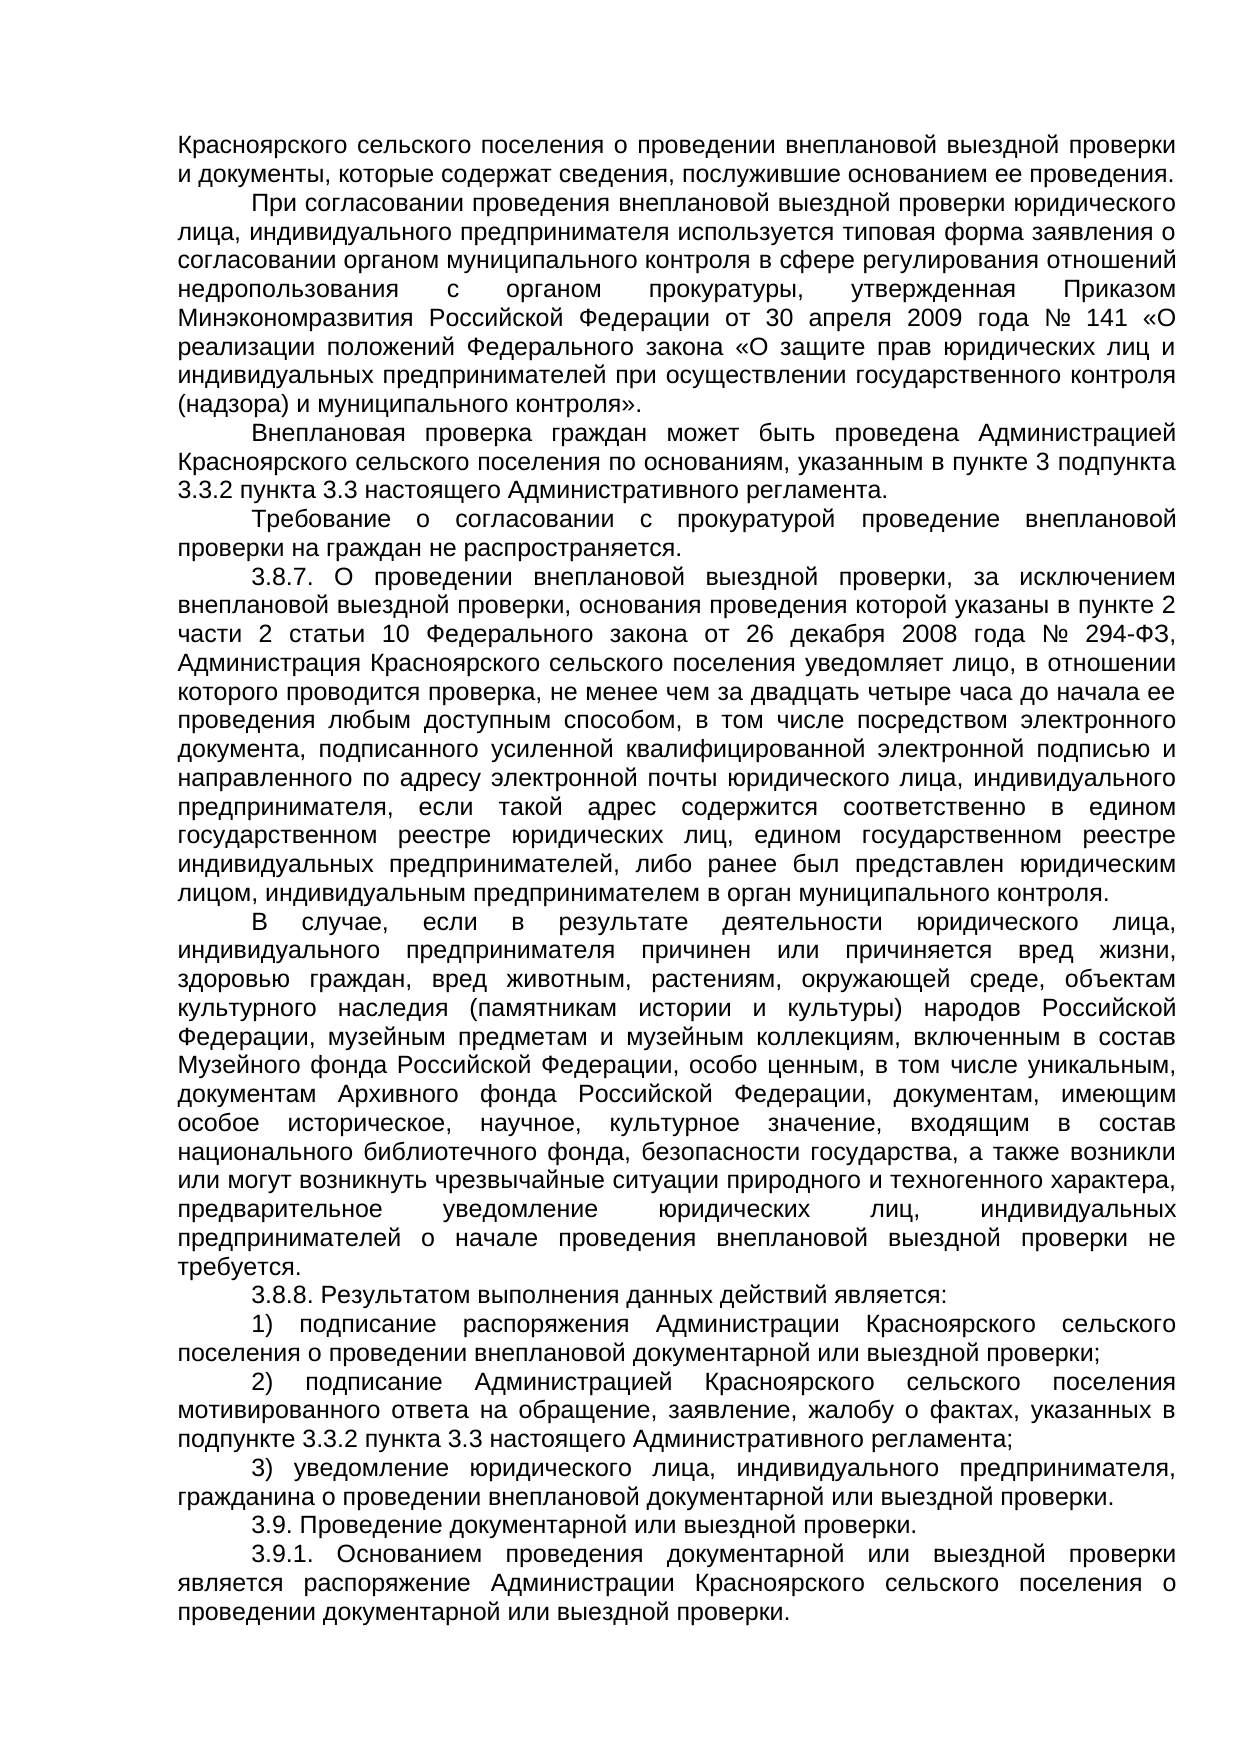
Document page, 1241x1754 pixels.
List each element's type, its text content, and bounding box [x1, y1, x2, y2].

text 3.8.7. О проведении внеплановой выездной проверки, за исключением внеплановой выездной проверки, основания проведения которой указаны в пункте 2 части 2 статьи 10 Федерального закона от 26 декабря 2008 года № 294-ФЗ, Администрация Красноярского сельского поселения уведомляет лицо, в отношении которого проводится проверка, не менее чем за двадцать четыре часа до начала ее проведения любым доступным способом, в том числе посредством электронного документа, подписанного усиленной квалифицированной электронной подписью и направленного по адресу электронной почты юридического лица, индивидуального предпринимателя, если такой адрес содержится соответственно в едином государственном реестре юридических лиц, едином государственном реестре индивидуальных предпринимателей, либо ранее был представлен юридическим лицом, индивидуальным предпринимателем в орган муниципального контроля. [177, 562, 1177, 907]
text 1) подписание распоряжения Администрации Красноярского сельского поселения о проведении внеплановой документарной или выездной проверки; [177, 1309, 1177, 1367]
text В случае, если в результате деятельности юридического лица, индивидуального предпринимателя причинен или причиняется вред жизни, здоровью граждан, вред животным, растениям, окружающей среде, объектам культурного наследия (памятникам истории и культуры) народов Российской Федерации, музейным предметам и музейным коллекциям, включенным в состав Музейного фонда Российской Федерации, особо ценным, в том числе уникальным, документам Архивного фонда Российской Федерации, документам, имеющим особое историческое, научное, культурное значение, входящим в состав национального библиотечного фонда, безопасности государства, а также возникли или могут возникнуть чрезвычайные ситуации природного и техногенного характера, предварительное уведомление юридических лиц, индивидуальных предпринимателей о начале проведения внеплановой выездной проверки не требуется. [177, 907, 1177, 1281]
text 3.9.1. Основанием проведения документарной или выездной проверки является распоряжение Администрации Красноярского сельского поселения о проведении документарной или выездной проверки. [177, 1539, 1177, 1626]
text 2) подписание Администрацией Красноярского сельского поселения мотивированного ответа на обращение, заявление, жалобу о фактах, указанных в подпункте 3.3.2 пункта 3.3 настоящего Административного регламента; [177, 1367, 1177, 1453]
text Требование о согласовании с прокуратурой проведение внеплановой проверки на граждан не распространяется. [177, 504, 1177, 562]
text 3) уведомление юридического лица, индивидуального предпринимателя, гражданина о проведении внеплановой документарной или выездной проверки. [177, 1453, 1177, 1511]
text При согласовании проведения внеплановой выездной проверки юридического лица, индивидуального предпринимателя используется типовая форма заявления о согласовании органом муниципального контроля в сфере регулирования отношений недропользования с органом прокуратуры, утвержденная Приказом Минэкономразвития Российской Федерации от 30 апреля 2009 года № 141 «О реализации положений Федерального закона «О защите прав юридических лиц и индивидуальных предпринимателей при осуществлении государственного контроля (надзора) и муниципального контроля». [177, 188, 1177, 418]
text 3.8.8. Результатом выполнения данных действий является: [177, 1281, 1177, 1309]
text Внеплановая проверка граждан может быть проведена Администрацией Красноярского сельского поселения по основаниям, указанным в пункте 3 подпункта 3.3.2 пункта 3.3 настоящего Административного регламента. [177, 418, 1177, 504]
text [177, 131, 1177, 188]
text 3.9. Проведение документарной или выездной проверки. [177, 1511, 1177, 1539]
